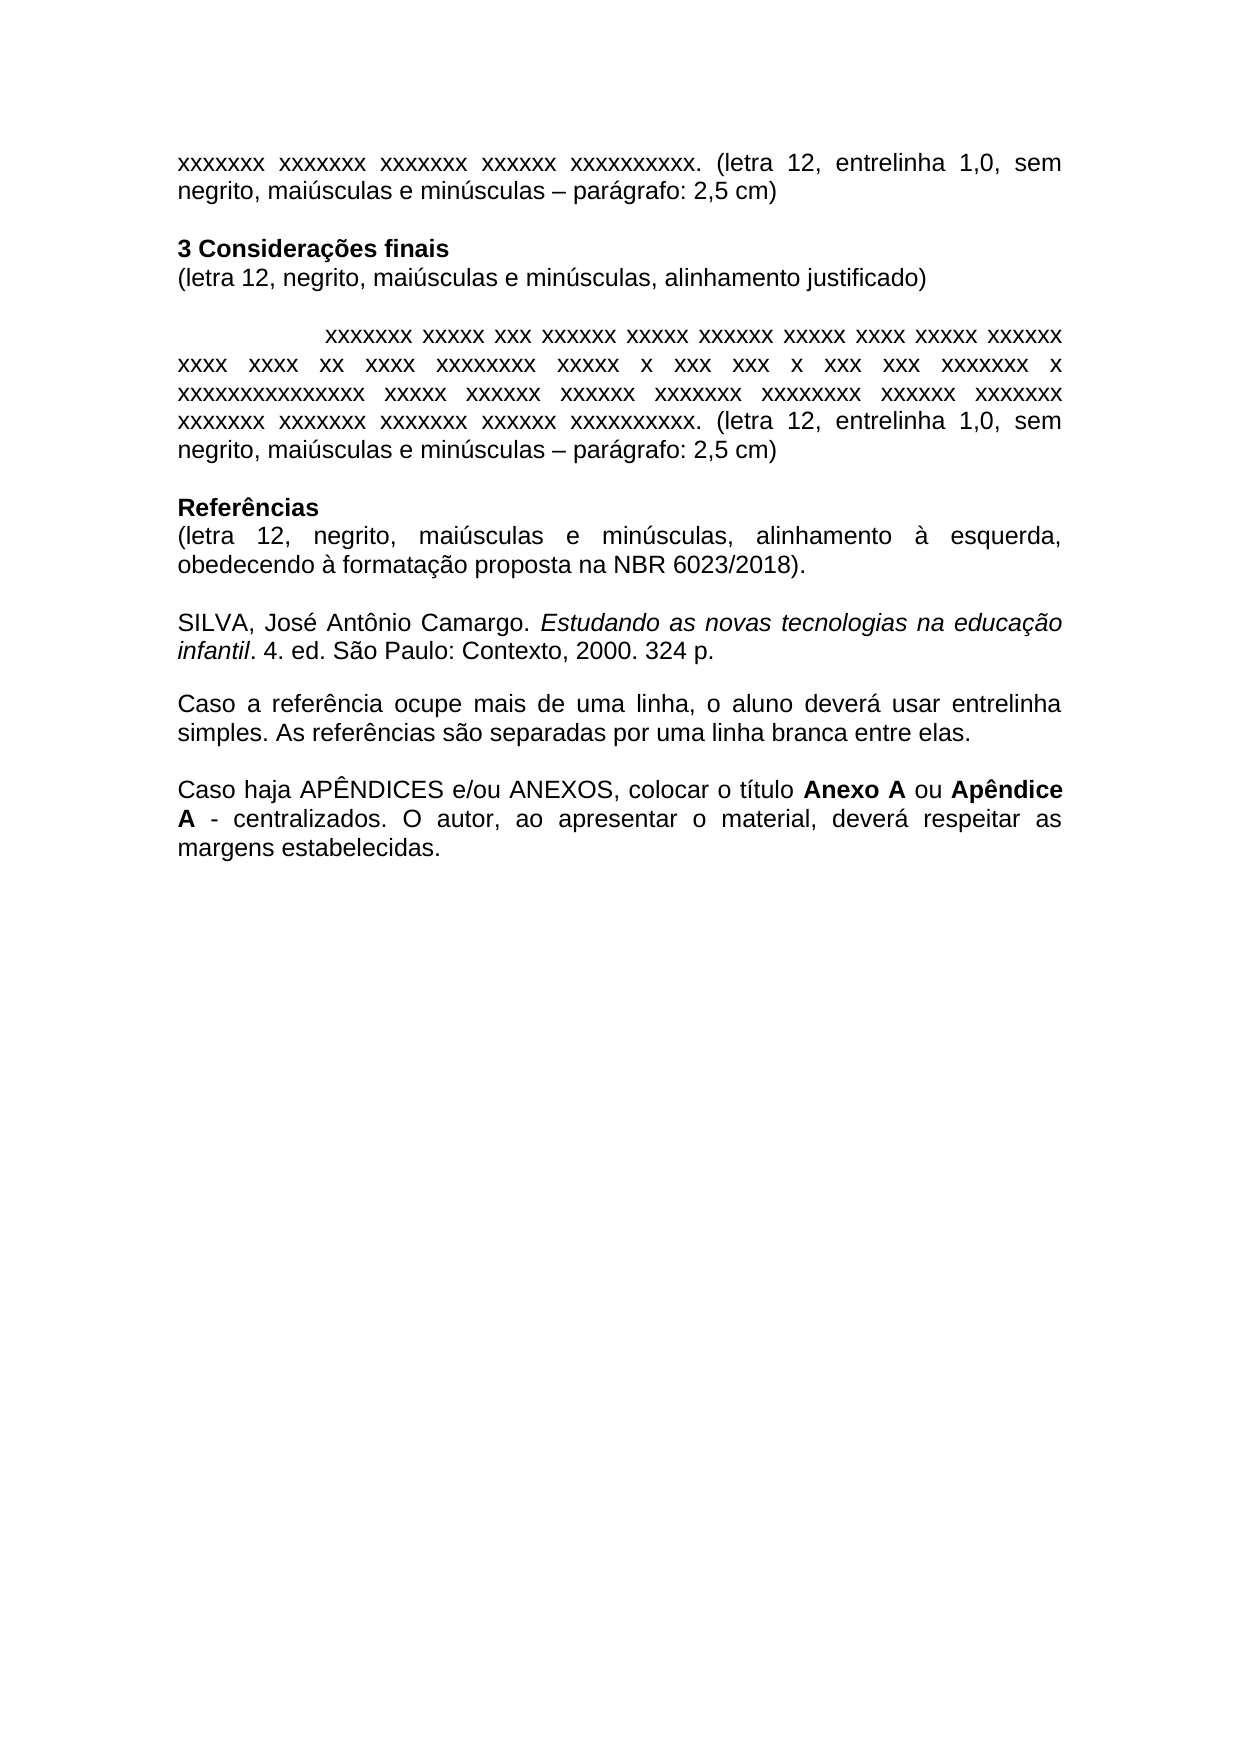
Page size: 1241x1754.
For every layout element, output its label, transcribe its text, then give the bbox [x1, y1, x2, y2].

text SILVA, José Antônio Camargo. Estudando as novas tecnologias na educação infantil. 4. ed. São Paulo: Contexto, 2000. 324 p. [177, 608, 1063, 665]
text Caso haja APÊNDICES e/ou ANEXOS, colocar o título Anexo A ou Apêndice A - centralizados. O autor, ao apresentar o material, deverá respeitar as margens estabelecidas. [177, 775, 1063, 862]
subtitle Referências [177, 493, 1063, 521]
text 3 Considerações finais [177, 234, 1063, 263]
text Caso a referência ocupe mais de uma linha, o aluno deverá usar entrelinha simples. As referências são separadas por uma linha branca entre elas. [177, 689, 1063, 747]
text (letra 12, negrito, maiúsculas e minúsculas, alinhamento à esquerda, obedecendo à formatação proposta na NBR 6023/2018). [177, 521, 1063, 579]
text (letra 12, negrito, maiúsculas e minúsculas, alinhamento justificado) [177, 263, 1063, 291]
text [177, 148, 1063, 205]
